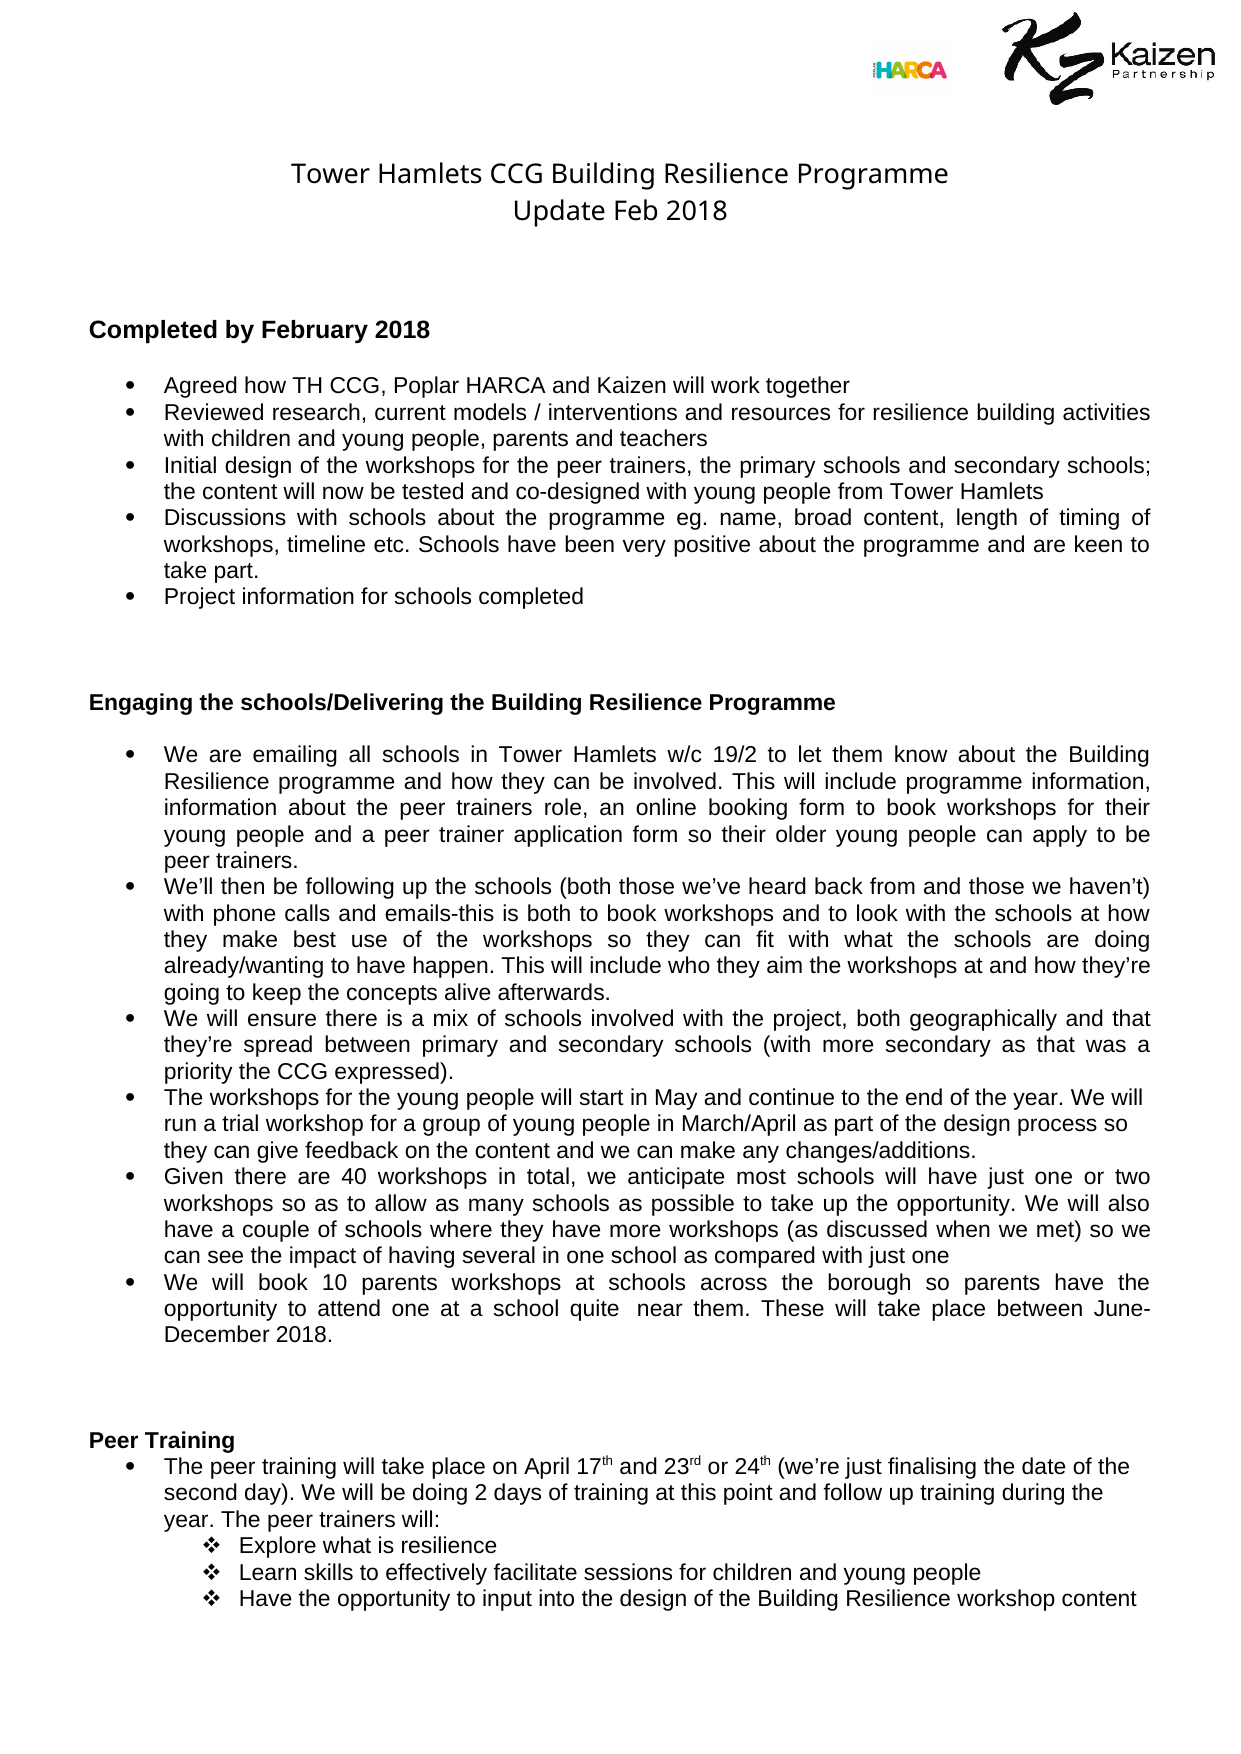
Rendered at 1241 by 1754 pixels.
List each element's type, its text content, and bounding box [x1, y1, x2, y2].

text Update Feb 2018 [89, 192, 1152, 229]
list We will ensure there is a mix of schools involved with the project, both geographically and that they’re spread between primary and secondary schools (with more secondary as that was a priority the CCG expressed). [126, 1005, 1152, 1084]
list We will book 10 parents workshops at schools across the borough so parents have the opportunity to attend one at a school quite near them. These will take place between June-December 2018. [126, 1268, 1152, 1348]
list The workshops for the young people will start in May and continue to the end of the year. We will run a trial workshop for a group of young people in March/April as part of the design process so they can give feedback on the content and we can make any changes/additions. [126, 1084, 1152, 1163]
text Completed by February 2018 [89, 315, 1152, 344]
list The peer training will take place on April 17th and 23rd or 24th (we’re just finalising the date of the second day). We will be doing 2 days of training at this point and follow up training during the year. The peer trainers will: [126, 1453, 1152, 1532]
list Learn skills to effectively facilitate sessions for children and young people [201, 1558, 1152, 1585]
picture [870, 41, 951, 99]
text Peer Training [89, 1427, 1152, 1453]
text Engaging the schools/Delivering the Building Resilience Programme [89, 689, 1152, 715]
text Tower Hamlets CCG Building Resilience Programme [89, 155, 1152, 192]
list Initial design of the workshops for the peer trainers, the primary schools and secondary schools; the content will now be tested and co-designed with young people from Tower Hamlets [126, 452, 1152, 504]
list Agreed how TH CCG, Poplar HARCA and Kaizen will work together [126, 372, 1152, 399]
list Have the opportunity to input into the design of the Building Resilience workshop content [201, 1585, 1152, 1611]
list Project information for schools completed [126, 583, 1152, 610]
list Explore what is resilience [201, 1532, 1152, 1558]
list Given there are 40 workshops in total, we anticipate most schools will have just one or two workshops so as to allow as many schools as possible to take up the opportunity. We will also have a couple of schools where they have more workshops (as discussed when we met) so we can see the impact of having several in one school as compared with just one [126, 1163, 1152, 1268]
list We are emailing all schools in Tower Hamlets w/c 19/2 to let them know about the Building Resilience programme and how they can be involved. This will include programme information, information about the peer trainers role, an online booking form to book workshops for their young people and a peer trainer application form so their older young people can apply to be peer trainers. [126, 741, 1152, 873]
list Discussions with schools about the programme eg. name, broad content, length of timing of workshops, timeline etc. Schools have been very positive about the programme and are keen to take part. [126, 504, 1152, 583]
list Reviewed research, current models / interventions and resources for resilience building activities with children and young people, parents and teachers [126, 399, 1152, 452]
list We’ll then be following up the schools (both those we’ve heard back from and those we haven’t) with phone calls and emails-this is both to book workshops and to look with the schools at how they make best use of the workshops so they can fit with what the schools are doing already/wanting to have happen. This will include who they aim the workshops at and how they’re going to keep the concepts alive afterwards. [126, 873, 1152, 1005]
picture [995, 10, 1225, 106]
